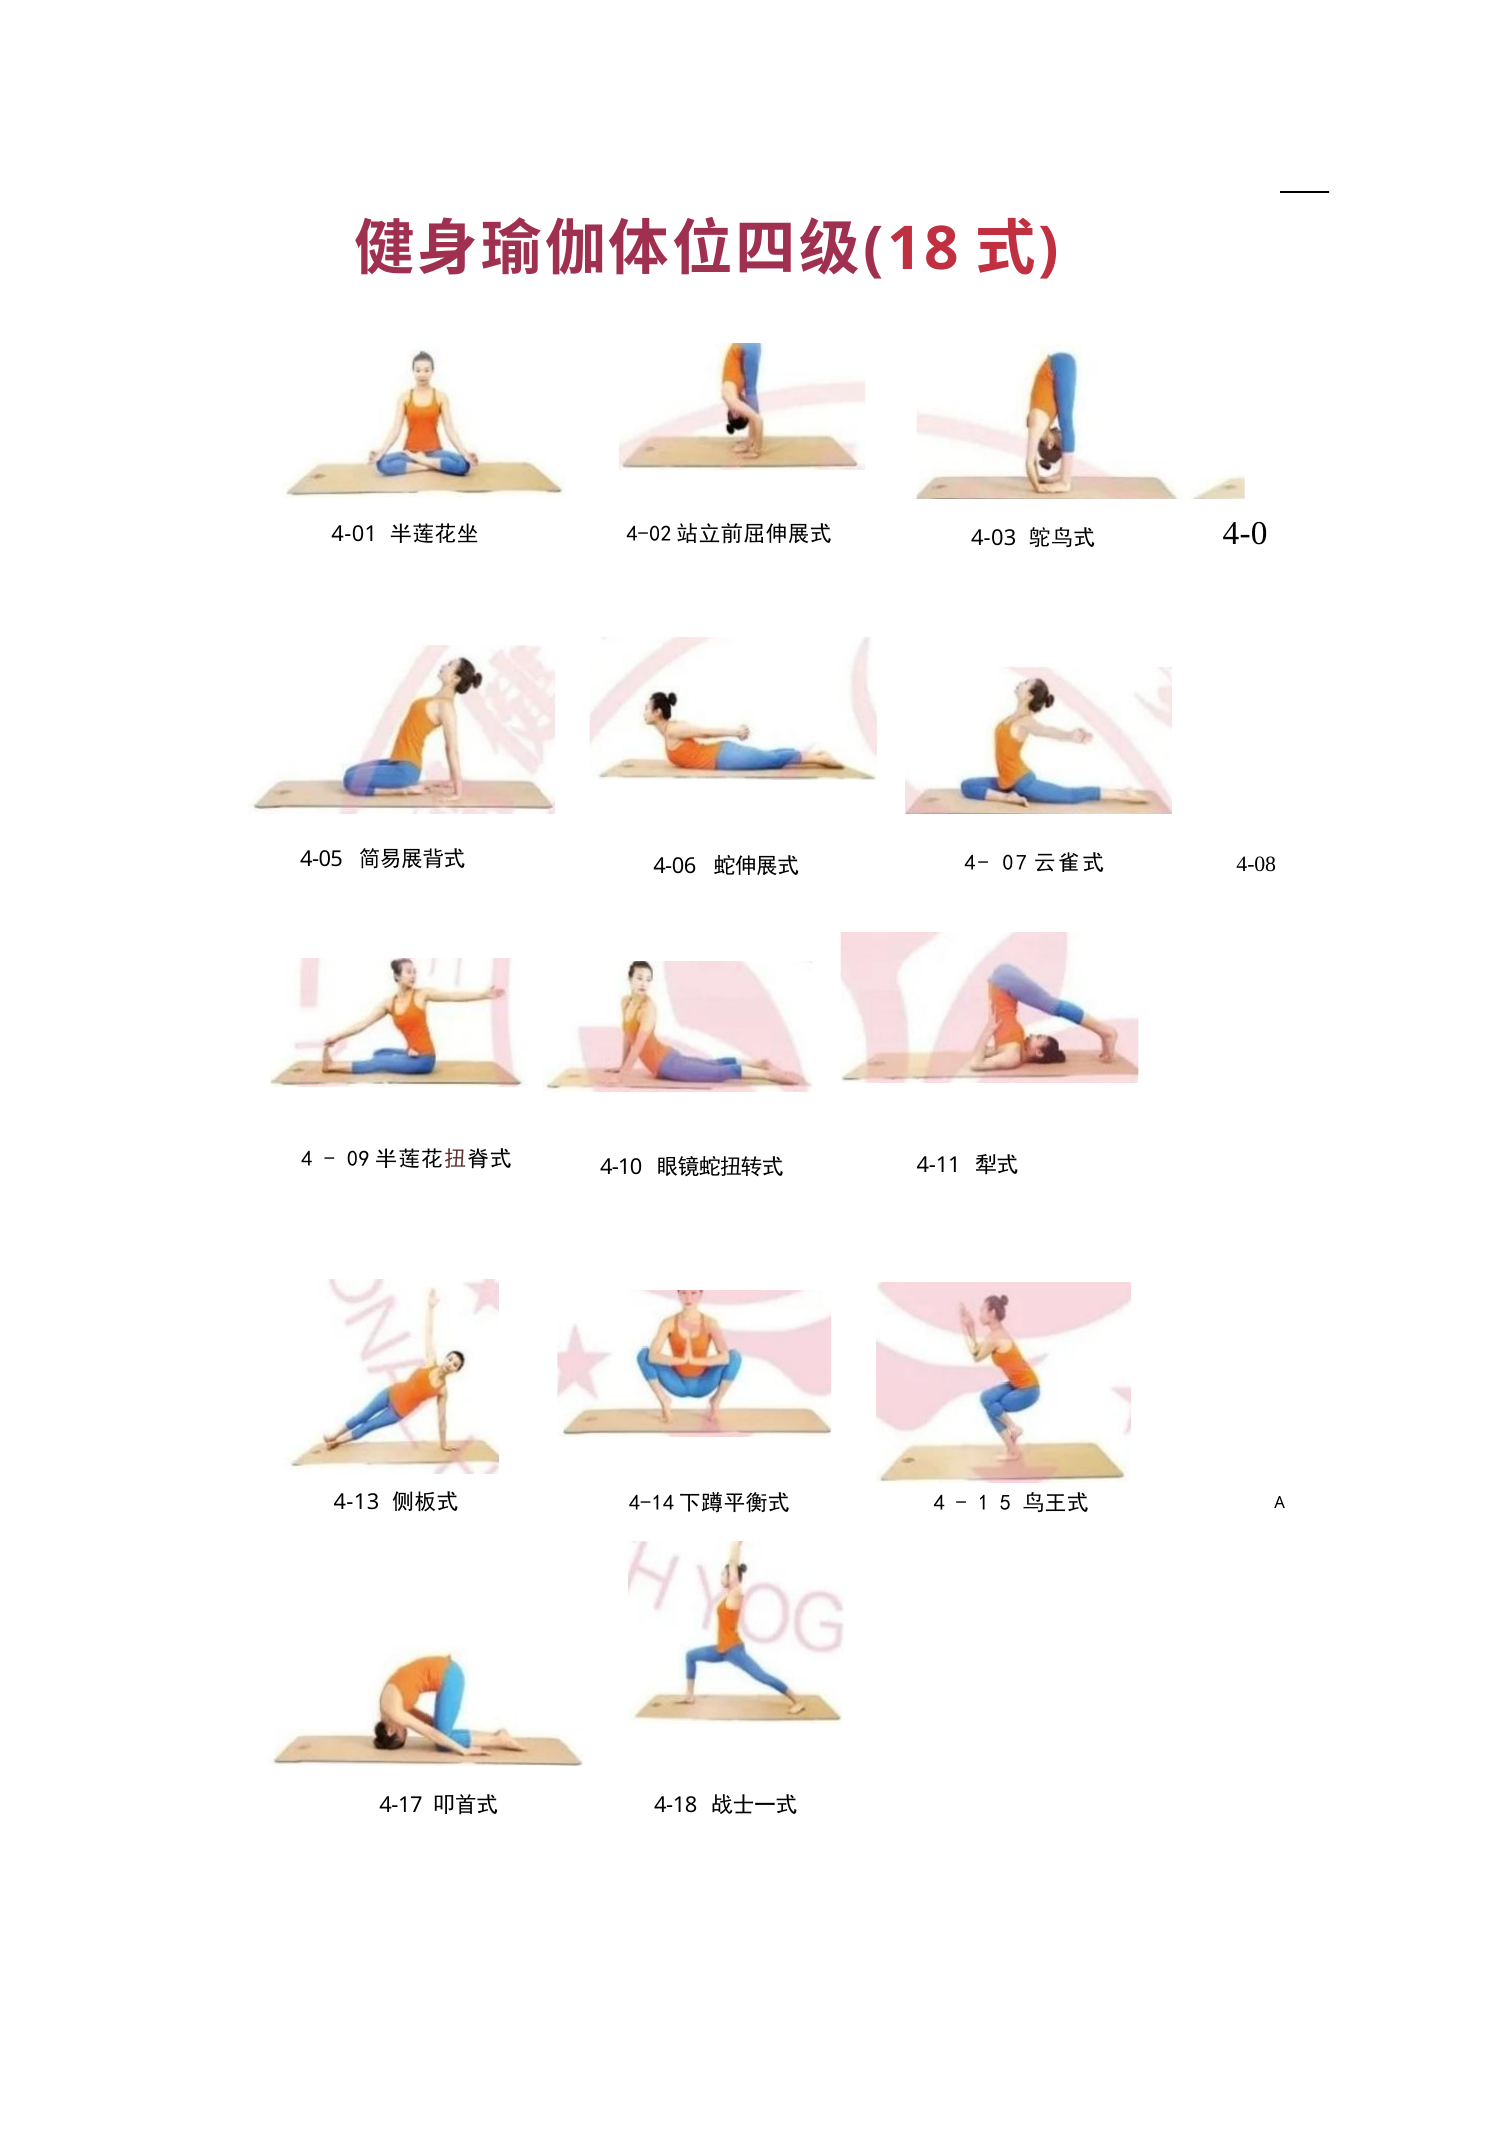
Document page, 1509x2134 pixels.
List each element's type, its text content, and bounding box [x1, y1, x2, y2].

text 4-13 侧板式 4-14下蹲平衡式 4 - 1 5 鸟王式 [333, 1487, 1329, 1517]
text 4-01 半莲花坐 4-02站立前屈伸展式 4-03 鸵鸟式 4-0 [331, 516, 1329, 549]
text 4-05 简易展背式 [300, 844, 531, 872]
picture [905, 667, 1172, 814]
text 4-11 犁式 [916, 1151, 1226, 1178]
picture [541, 961, 813, 1092]
picture [618, 343, 866, 470]
text 4- 07云雀式 [964, 851, 1226, 875]
picture [267, 1646, 584, 1766]
picture [269, 958, 528, 1087]
picture [280, 341, 567, 498]
text 4-08 [1236, 856, 1329, 876]
picture [840, 932, 1139, 1083]
picture [283, 1279, 499, 1474]
text 4-06 蛇伸展式 [653, 851, 830, 878]
text 4-17 叩首式 4-18 战士一式 [379, 1793, 1329, 1817]
picture [589, 637, 877, 780]
text 健身瑜伽体位四级(18式) [226, 210, 1329, 285]
picture [916, 344, 1245, 499]
text 4-10 眼镜蛇扭转式 [600, 1153, 830, 1180]
picture [557, 1290, 832, 1437]
text 4 - 09半莲花扭脊式 [301, 1148, 531, 1171]
picture [628, 1541, 844, 1724]
picture [876, 1282, 1132, 1483]
picture [247, 645, 555, 814]
